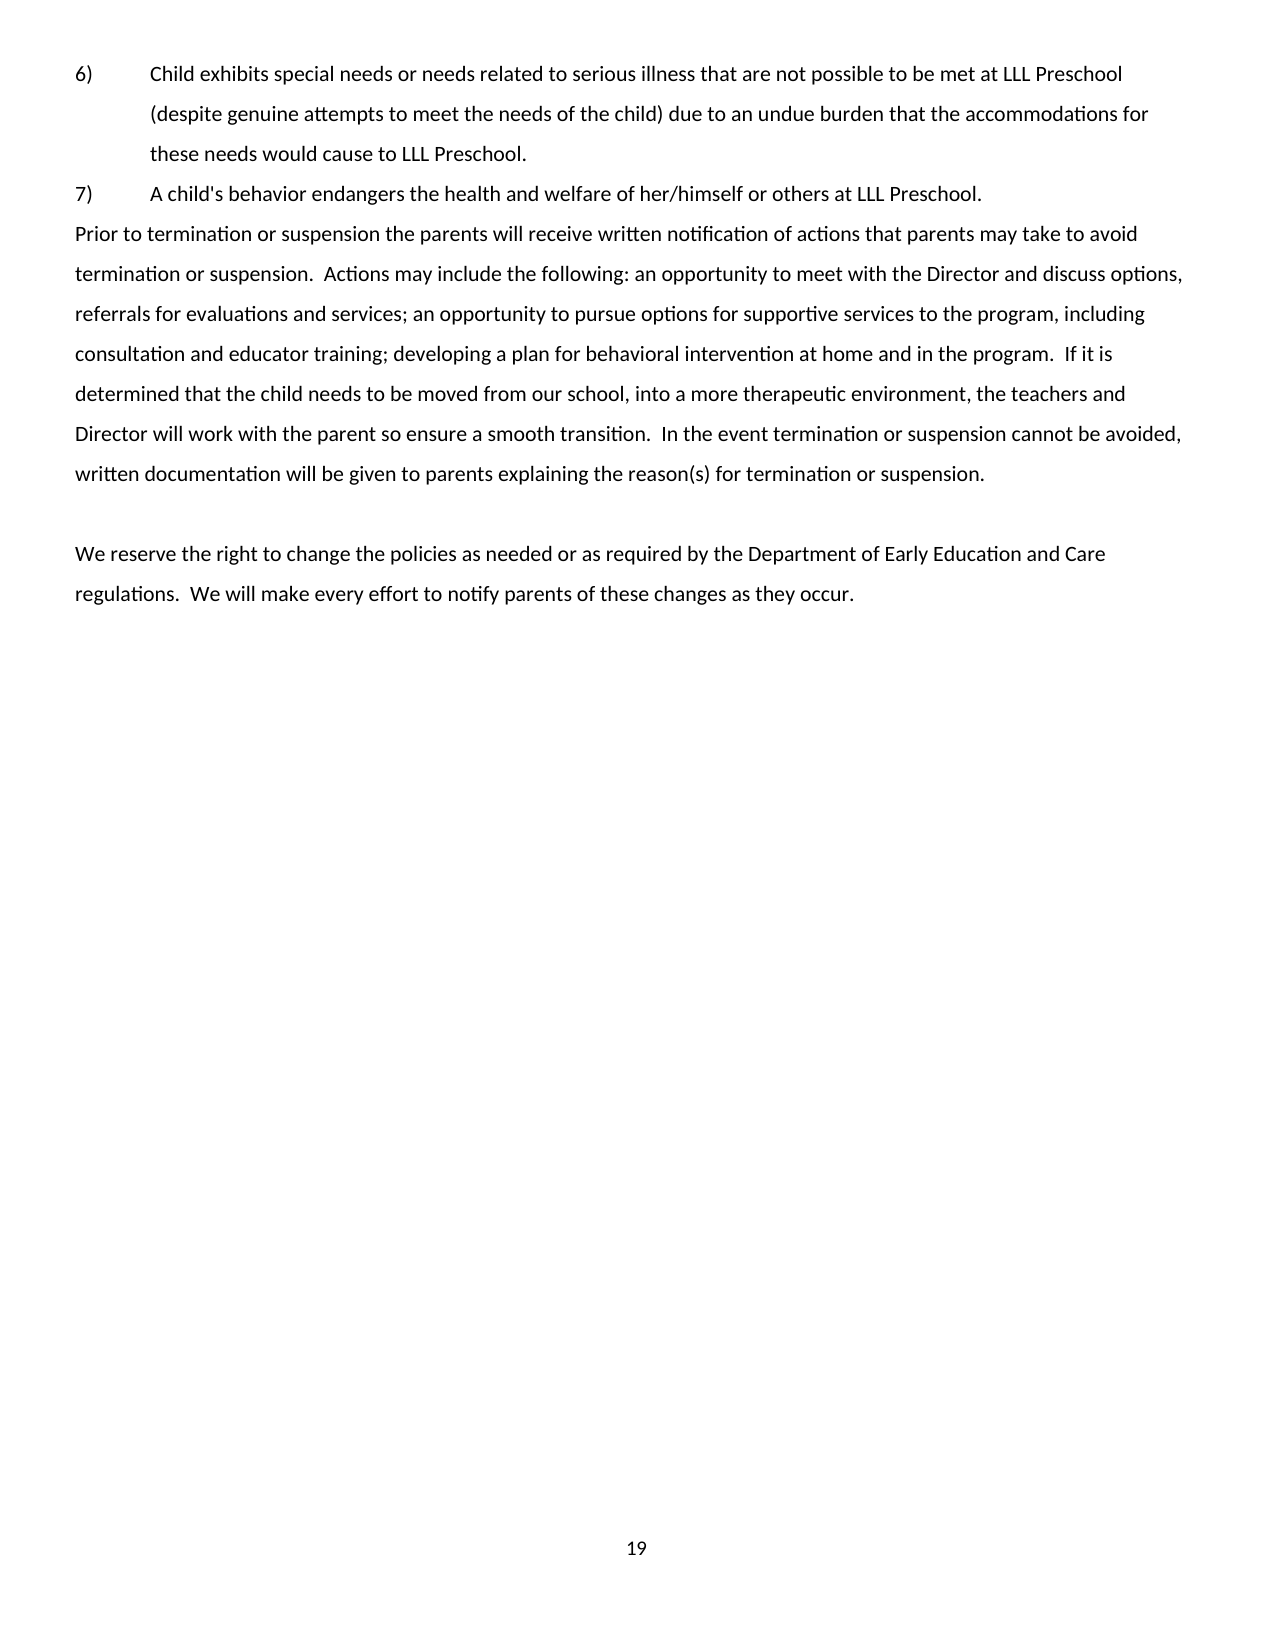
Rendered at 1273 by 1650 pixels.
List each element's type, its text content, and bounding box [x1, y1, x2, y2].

text 6) Child exhibits special needs or needs related to serious illness that are not possible to be met at LLL Preschool (despite genuine attempts to meet the needs of the child) due to an undue burden that the accommodations for these needs would cause to LLL Preschool. [75, 60, 1198, 167]
text We reserve the right to change the policies as needed or as required by the Department of Early Education and Care regulations. We will make every effort to notify parents of these changes as they occur. [75, 540, 1198, 607]
text 7) A child's behavior endangers the health and welfare of her/himself or others at LLL Preschool. [75, 180, 1198, 207]
text Prior to termination or suspension the parents will receive written notification of actions that parents may take to avoid termination or suspension. Actions may include the following: an opportunity to meet with the Director and discuss options, referrals for evaluations and services; an opportunity to pursue options for supportive services to the program, including consultation and educator training; developing a plan for behavioral intervention at home and in the program. If it is determined that the child needs to be moved from our school, into a more therapeutic environment, the teachers and Director will work with the parent so ensure a smooth transition. In the event termination or suspension cannot be avoided, written documentation will be given to parents explaining the reason(s) for termination or suspension. [75, 220, 1198, 487]
